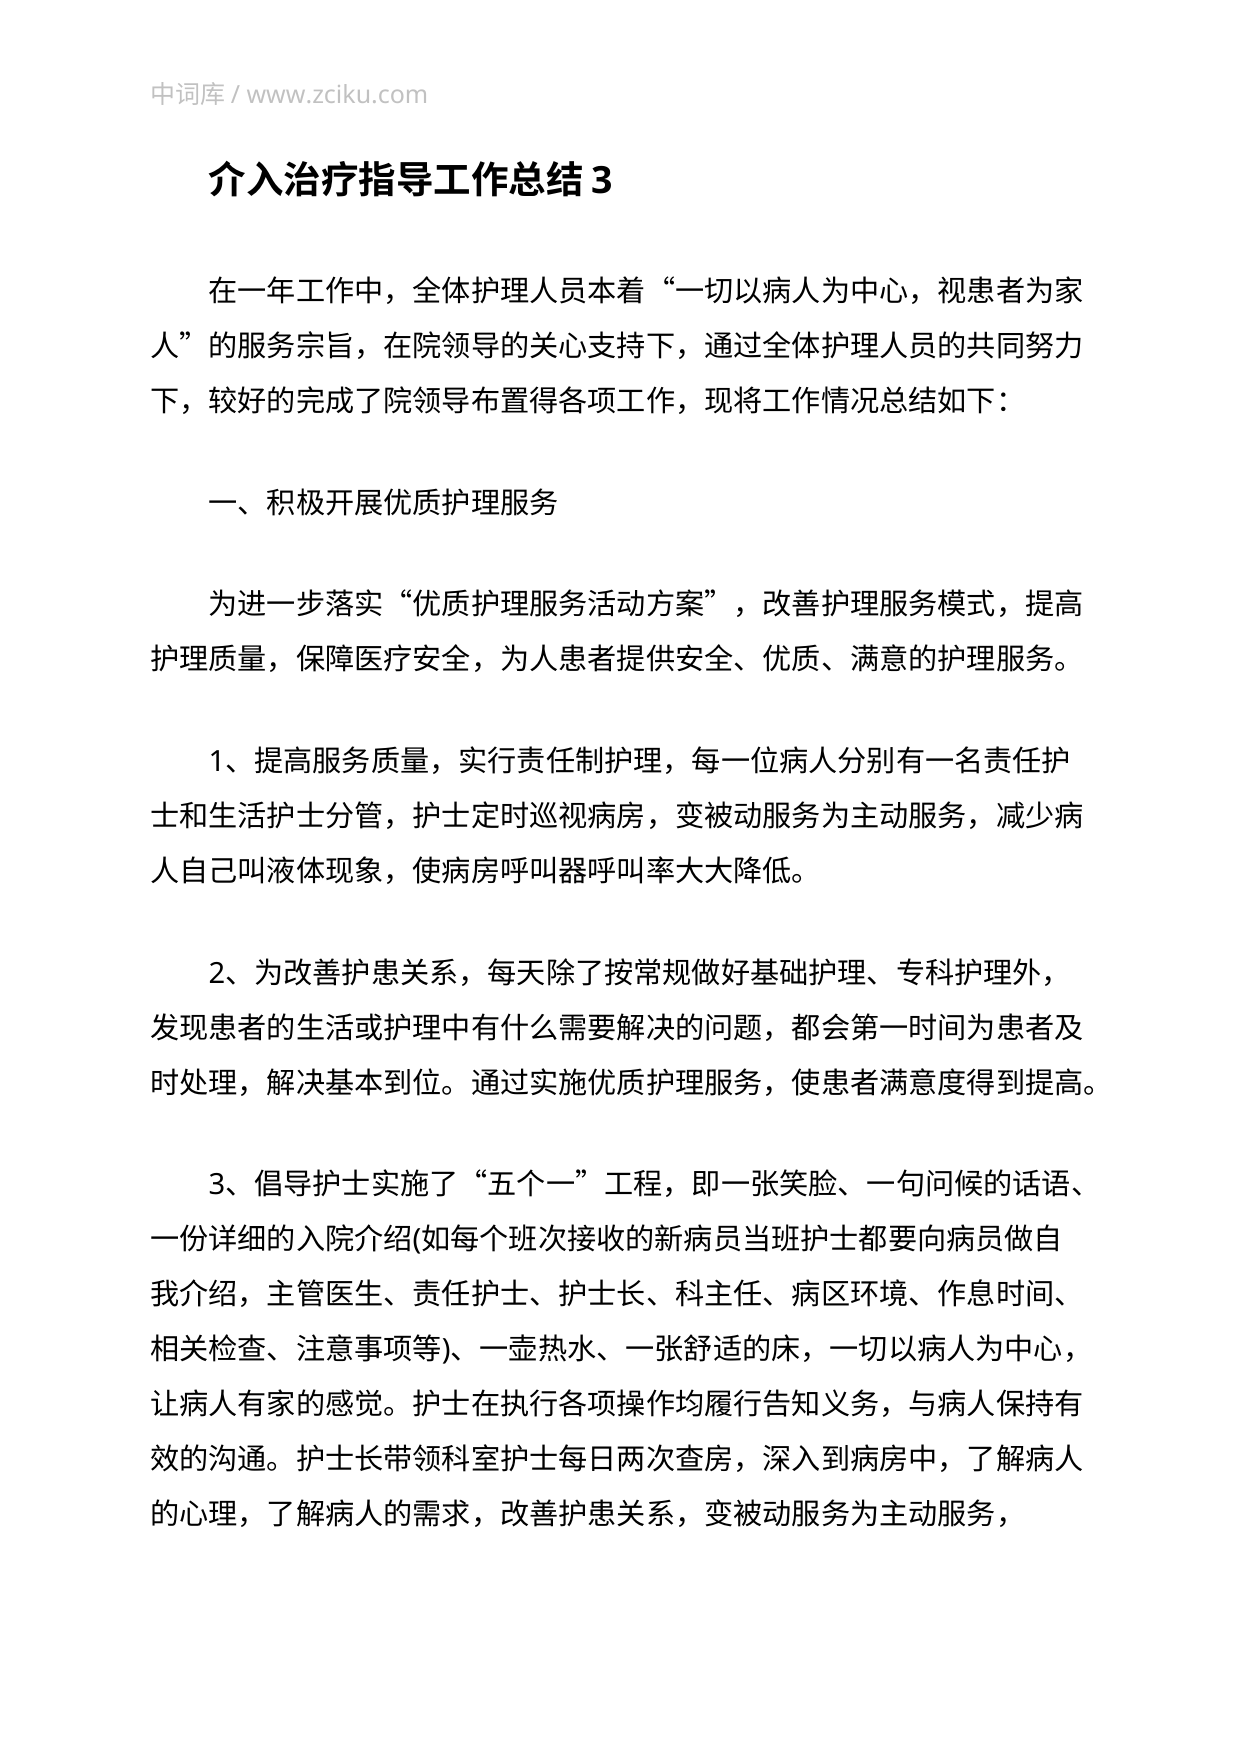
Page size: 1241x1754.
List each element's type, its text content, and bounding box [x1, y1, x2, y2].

text 介入治疗指导工作总结3 [150, 150, 1090, 204]
text 在一年工作中，全体护理人员本着“一切以病人为中心，视患者为家人”的服务宗旨，在院领导的关心支持下，通过全体护理人员的共同努力下，较好的完成了院领导布置得各项工作，现将工作情况总结如下： [150, 268, 1090, 420]
text 3、倡导护士实施了“五个一”工程，即一张笑脸、一句问候的话语、一份详细的入院介绍(如每个班次接收的新病员当班护士都要向病员做自我介绍，主管医生、责任护士、护士长、科主任、病区环境、作息时间、相关检查、注意事项等)、一壶热水、一张舒适的床，一切以病人为中心，让病人有家的感觉。护士在执行各项操作均履行告知义务，与病人保持有效的沟通。护士长带领科室护士每日两次查房，深入到病房中，了解病人的心理，了解病人的需求，改善护患关系，变被动服务为主动服务， [150, 1161, 1090, 1533]
text 一、积极开展优质护理服务 [150, 479, 1090, 521]
text 1、提高服务质量，实行责任制护理，每一位病人分别有一名责任护士和生活护士分管，护士定时巡视病房，变被动服务为主动服务，减少病人自己叫液体现象，使病房呼叫器呼叫率大大降低。 [150, 738, 1090, 890]
text 为进一步落实“优质护理服务活动方案”，改善护理服务模式，提高护理质量，保障医疗安全，为人患者提供安全、优质、满意的护理服务。 [150, 581, 1090, 678]
text 2、为改善护患关系，每天除了按常规做好基础护理、专科护理外，发现患者的生活或护理中有什么需要解决的问题，都会第一时间为患者及时处理，解决基本到位。通过实施优质护理服务，使患者满意度得到提高。 [150, 949, 1090, 1101]
